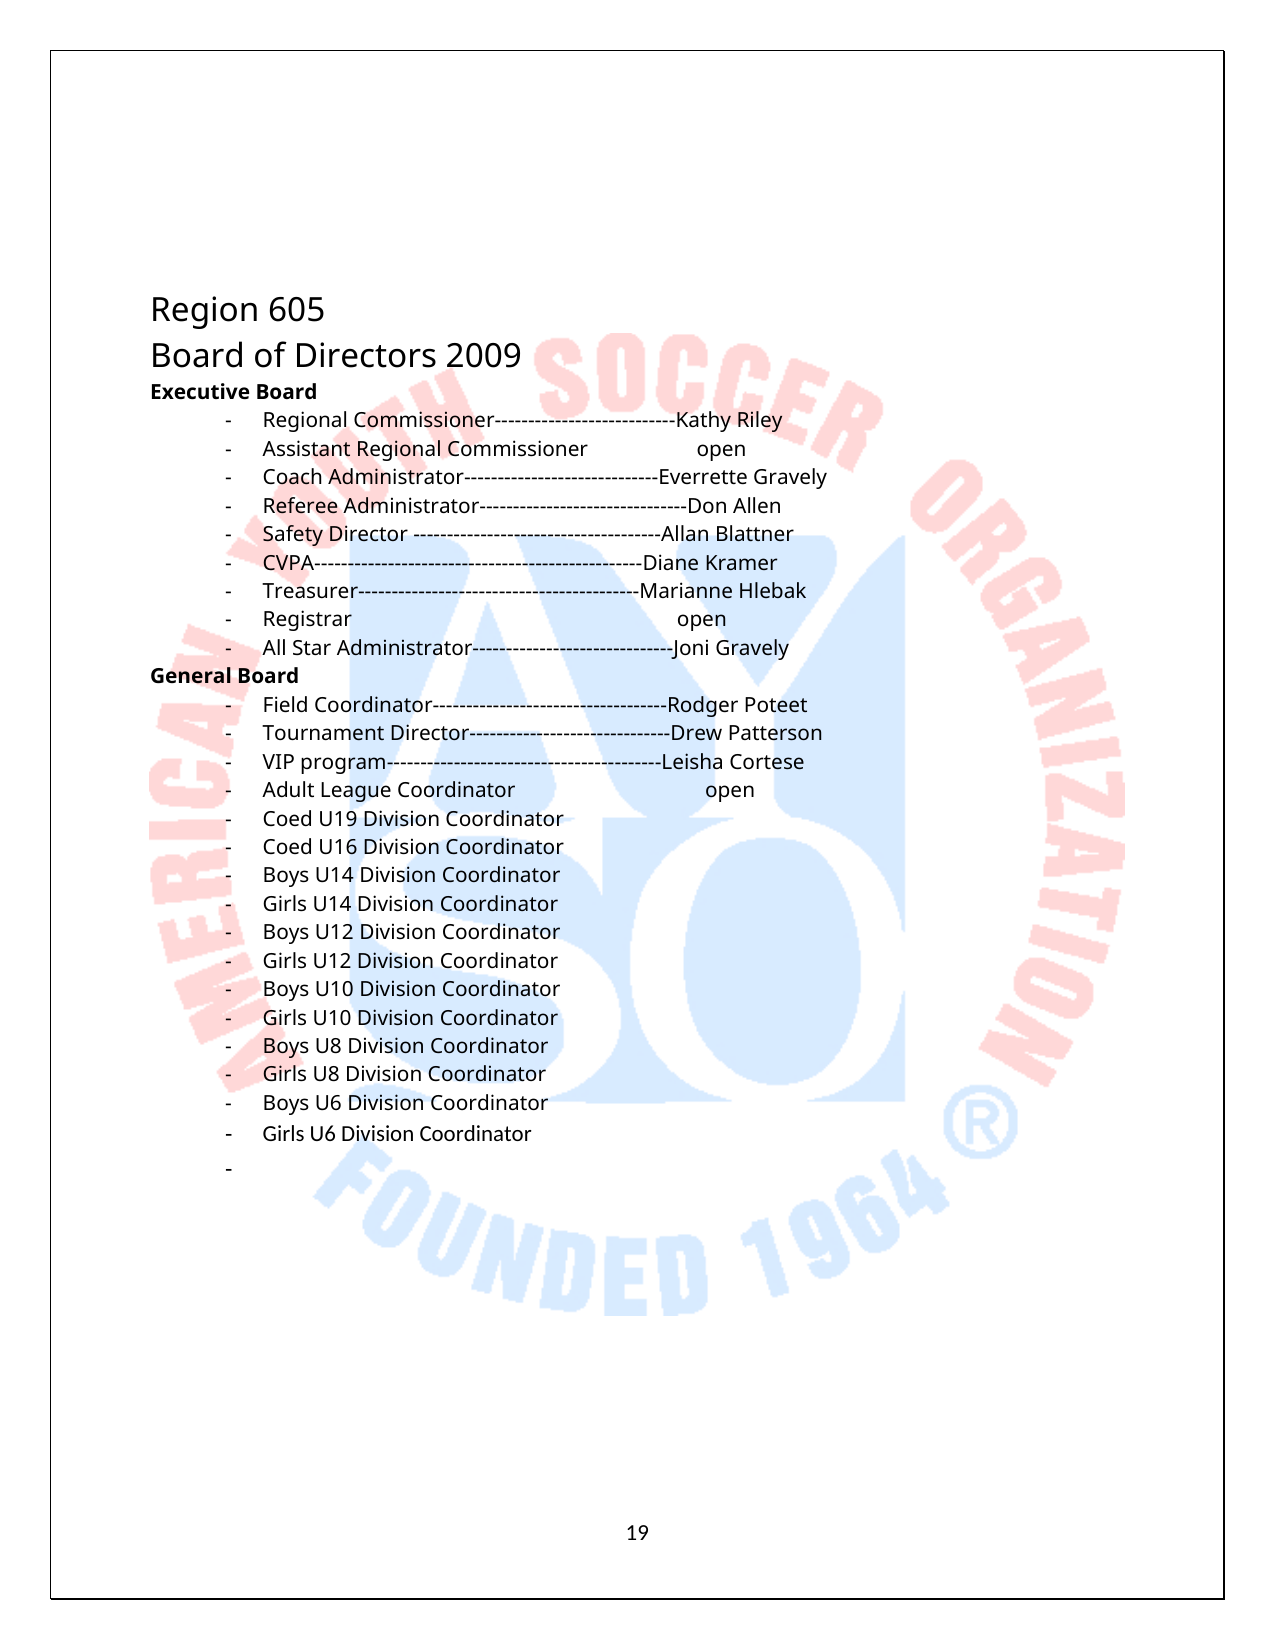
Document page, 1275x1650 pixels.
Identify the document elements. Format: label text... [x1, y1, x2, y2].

list Field Coordinator-----------------------------------Rodger Poteet [225, 690, 1124, 718]
list CVPA-------------------------------------------------Diane Kramer [225, 548, 1124, 576]
list Coach Administrator-----------------------------Everrette Gravely [225, 462, 1124, 491]
list Adult League Coordinator open [225, 775, 1124, 804]
list Coed U16 Division Coordinator [225, 832, 1124, 861]
list Treasurer------------------------------------------Marianne Hlebak [225, 576, 1124, 604]
list Coed U19 Division Coordinator [225, 804, 1124, 832]
list Registrar open [225, 604, 1124, 633]
text Region 605 [150, 286, 1124, 332]
list Boys U10 Division Coordinator [225, 974, 1124, 1003]
list Boys U12 Division Coordinator [225, 917, 1124, 946]
list Boys U8 Division Coordinator [225, 1031, 1124, 1059]
list Girls U14 Division Coordinator [225, 889, 1124, 917]
list Girls U8 Division Coordinator [225, 1059, 1124, 1088]
list Girls U12 Division Coordinator [225, 946, 1124, 974]
text Board of Directors 2009 [150, 332, 1124, 377]
list Girls U6 Division Coordinator [225, 1116, 1124, 1148]
list Girls U10 Division Coordinator [225, 1003, 1124, 1031]
list Referee Administrator-------------------------------Don Allen [225, 491, 1124, 519]
list All Star Administrator------------------------------Joni Gravely [225, 633, 1124, 661]
text General Board [150, 661, 1124, 690]
list Tournament Director------------------------------Drew Patterson [225, 718, 1124, 747]
list Boys U14 Division Coordinator [225, 861, 1124, 889]
list Assistant Regional Commissioner open [225, 434, 1124, 462]
list Boys U6 Division Coordinator [225, 1088, 1124, 1116]
list Regional Commissioner---------------------------Kathy Riley [225, 406, 1124, 434]
list VIP program-----------------------------------------Leisha Cortese [225, 747, 1124, 775]
list Safety Director -------------------------------------Allan Blattner [225, 519, 1124, 548]
text Executive Board [150, 377, 1124, 406]
